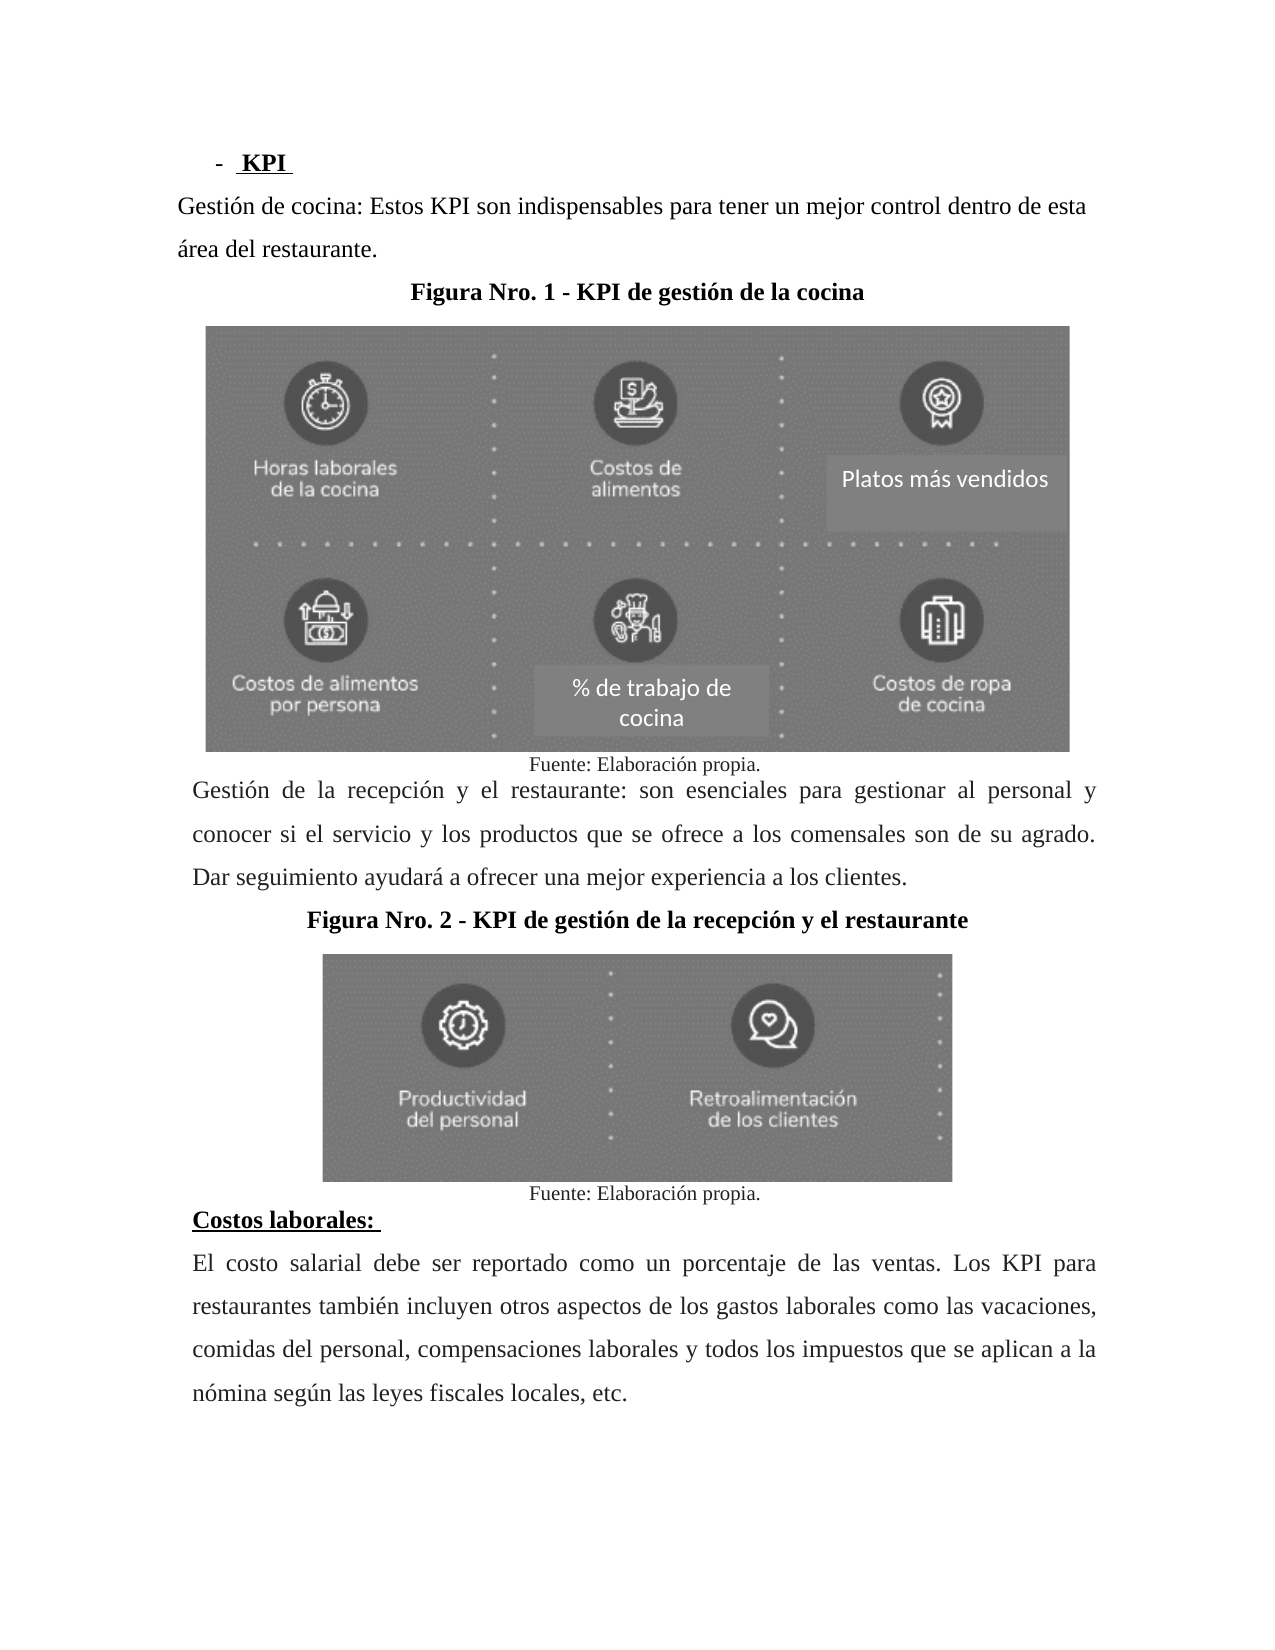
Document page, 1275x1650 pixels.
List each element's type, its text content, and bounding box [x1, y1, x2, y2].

picture [322, 954, 953, 1182]
text Figura Nro. 2 - KPI de gestión de la recepción y el restaurante [177, 905, 1098, 934]
text - KPI Gestión de cocina: Estos KPI son indispensables para tener un mejor control dentro de esta área del restaurante. [177, 148, 1098, 263]
picture [205, 326, 1070, 752]
text Fuente: Elaboración propia. [192, 1181, 1098, 1205]
text Gestión de la recepción y el restaurante: son esenciales para gestionar al personal y conocer si el servicio y los productos que se ofrece a los comensales son de su agrado. Dar seguimiento ayudará a ofrecer una mejor experiencia a los clientes. [192, 776, 1098, 891]
text Fuente: Elaboración propia. [192, 752, 1098, 776]
text El costo salarial debe ser reportado como un porcentaje de las ventas. Los KPI para restaurantes también incluyen otros aspectos de los gastos laborales como las vacaciones, comidas del personal, compensaciones laborales y todos los impuestos que se aplican a la nómina según las leyes fiscales locales, etc. [192, 1248, 1098, 1406]
text Figura Nro. 1 - KPI de gestión de la cocina [177, 277, 1098, 306]
text Costos laborales: [192, 1205, 1098, 1234]
